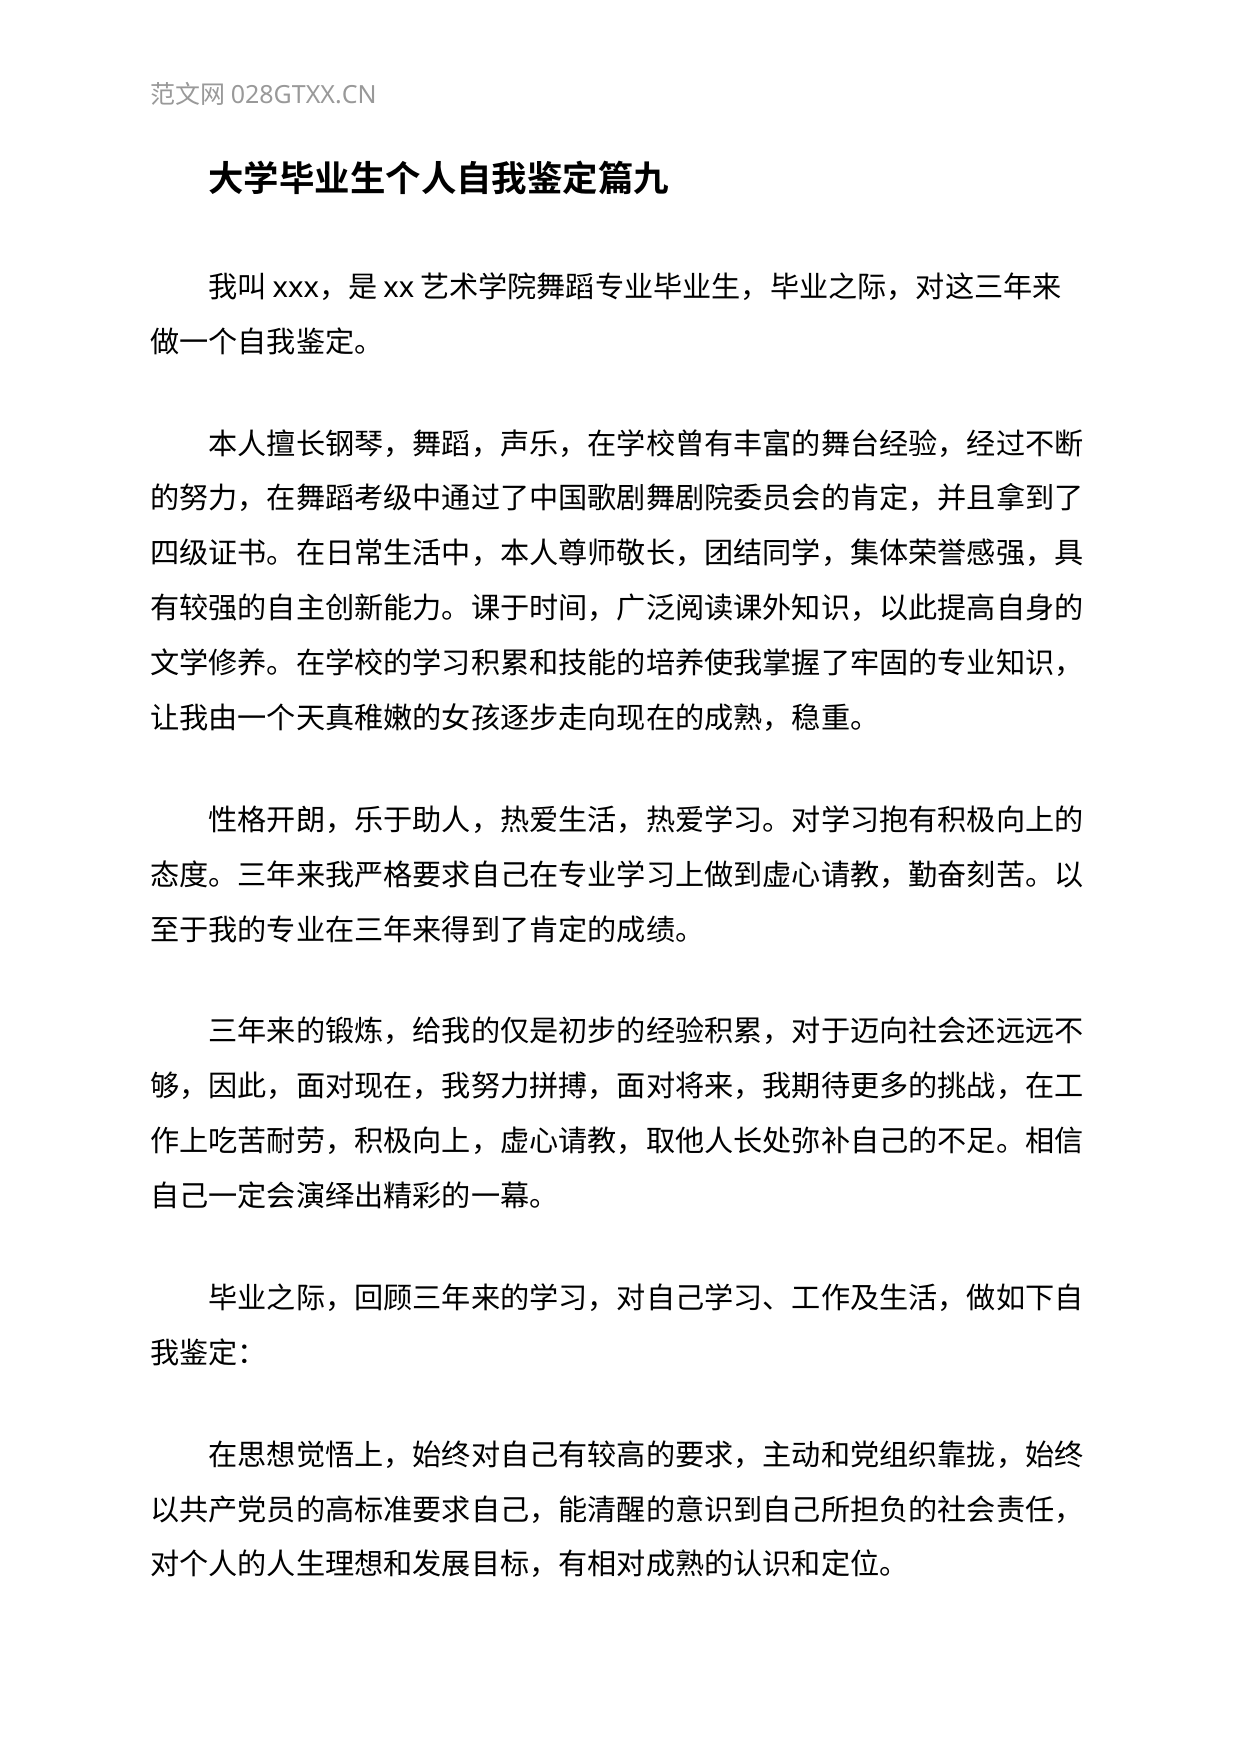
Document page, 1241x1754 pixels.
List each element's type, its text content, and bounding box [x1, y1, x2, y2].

text 性格开朗，乐于助人，热爱生活，热爱学习。对学习抱有积极向上的态度。三年来我严格要求自己在专业学习上做到虚心请教，勤奋刻苦。以至于我的专业在三年来得到了肯定的成绩。 [150, 796, 1090, 948]
text 本人擅长钢琴，舞蹈，声乐，在学校曾有丰富的舞台经验，经过不断的努力，在舞蹈考级中通过了中国歌剧舞剧院委员会的肯定，并且拿到了四级证书。在日常生活中，本人尊师敬长，团结同学，集体荣誉感强，具有较强的自主创新能力。课于时间，广泛阅读课外知识，以此提高自身的文学修养。在学校的学习积累和技能的培养使我掌握了牢固的专业知识，让我由一个天真稚嫩的女孩逐步走向现在的成熟，稳重。 [150, 420, 1090, 737]
text 我叫xxx，是xx艺术学院舞蹈专业毕业生，毕业之际，对这三年来做一个自我鉴定。 [150, 263, 1090, 361]
text 在思想觉悟上，始终对自己有较高的要求，主动和党组织靠拢，始终以共产党员的高标准要求自己，能清醒的意识到自己所担负的社会责任，对个人的人生理想和发展目标，有相对成熟的认识和定位。 [150, 1431, 1090, 1583]
text 大学毕业生个人自我鉴定篇九 [150, 150, 1090, 201]
text 毕业之际，回顾三年来的学习，对自己学习、工作及生活，做如下自我鉴定： [150, 1274, 1090, 1372]
text 三年来的锻炼，给我的仅是初步的经验积累，对于迈向社会还远远不够，因此，面对现在，我努力拼搏，面对将来，我期待更多的挑战，在工作上吃苦耐劳，积极向上，虚心请教，取他人长处弥补自己的不足。相信自己一定会演绎出精彩的一幕。 [150, 1008, 1090, 1215]
